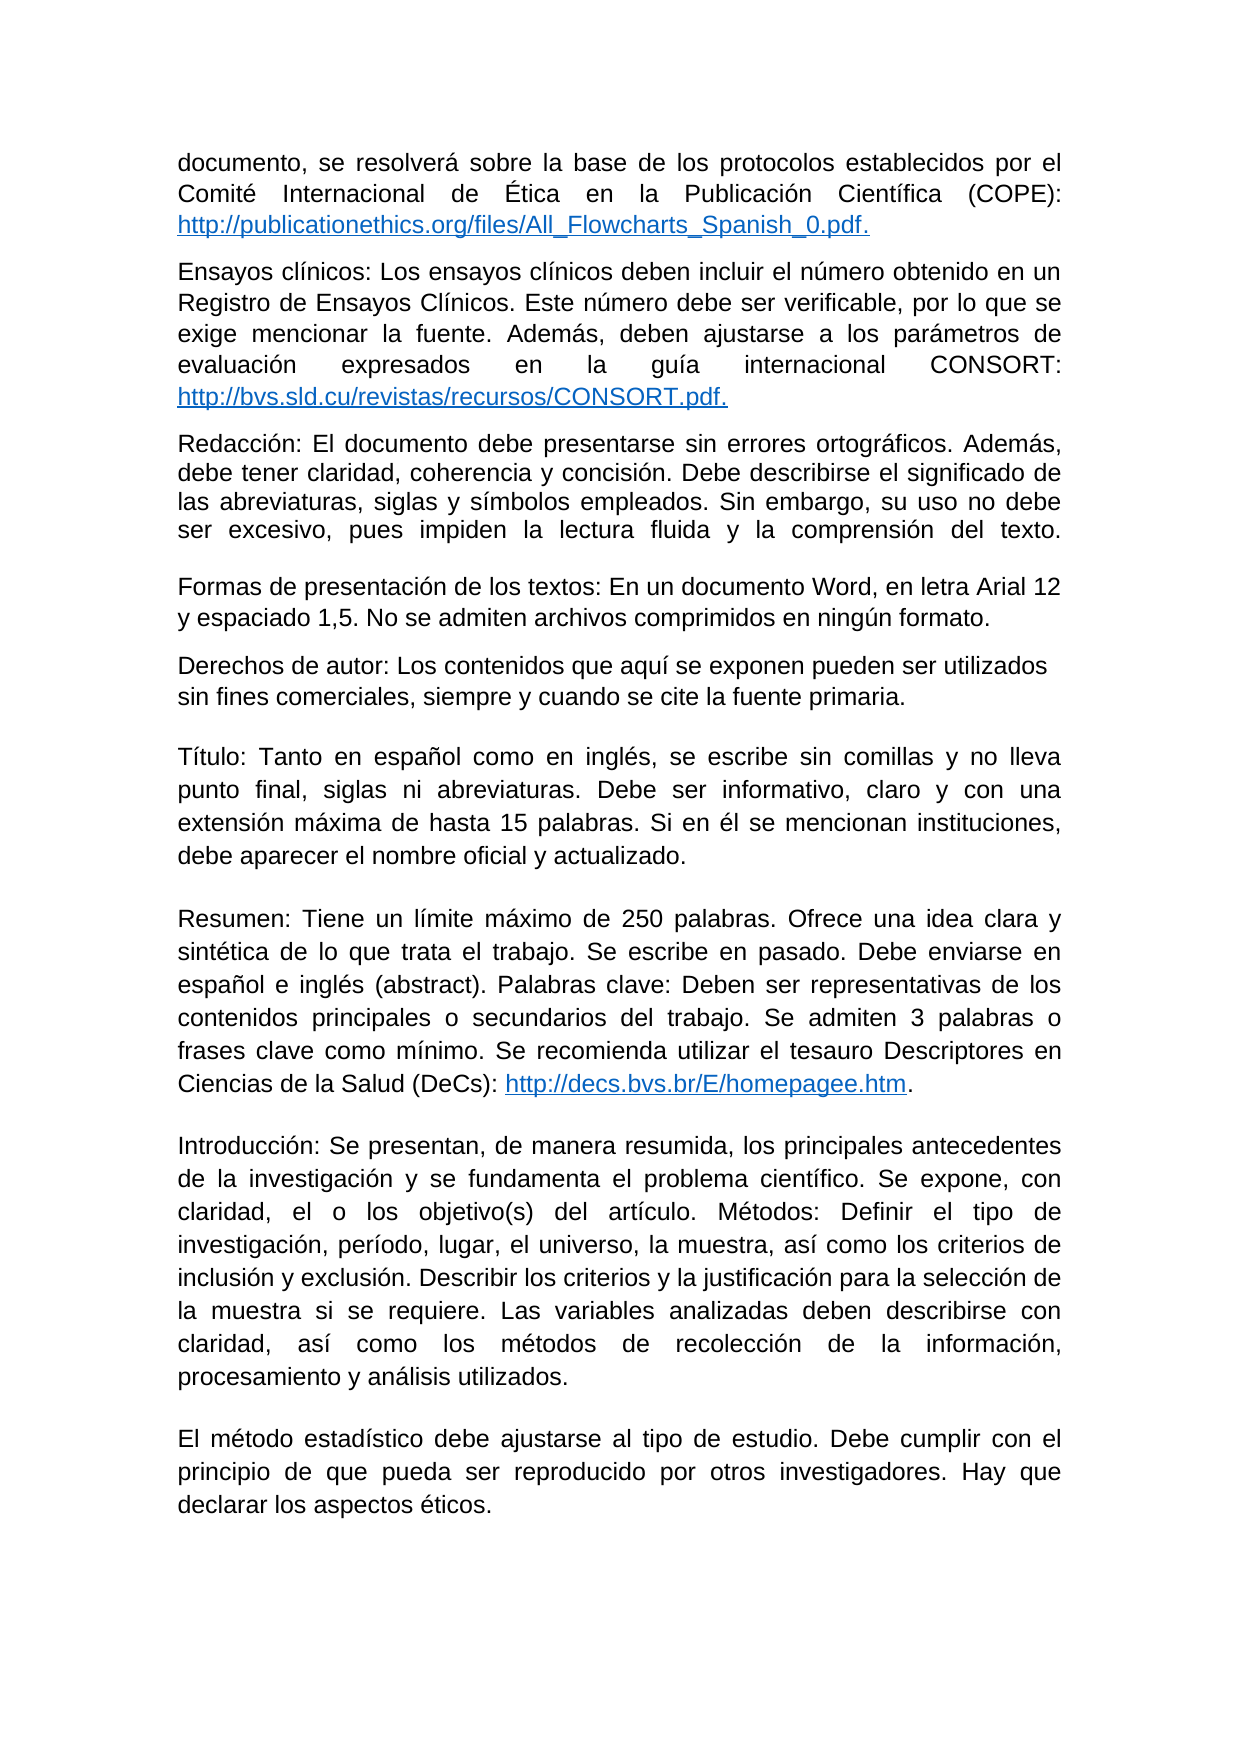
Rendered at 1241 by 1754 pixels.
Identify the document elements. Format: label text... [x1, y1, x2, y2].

text El método estadístico debe ajustarse al tipo de estudio. Debe cumplir con el principio de que pueda ser reproducido por otros investigadores. Hay que declarar los aspectos éticos. [177, 1424, 1063, 1519]
text Título: Tanto en español como en inglés, se escribe sin comillas y no lleva punto final, siglas ni abreviaturas. Debe ser informativo, claro y con una extensión máxima de hasta 15 palabras. Si en él se mencionan instituciones, debe aparecer el nombre oficial y actualizado. [177, 742, 1063, 870]
text Introducción: Se presentan, de manera resumida, los principales antecedentes de la investigación y se fundamenta el problema científico. Se expone, con claridad, el o los objetivo(s) del artículo. Métodos: Definir el tipo de investigación, período, lugar, el universo, la muestra, así como los criterios de inclusión y exclusión. Describir los criterios y la justificación para la selección de la muestra si se requiere. Las variables analizadas deben describirse con claridad, así como los métodos de recolección de la información, procesamiento y análisis utilizados. [177, 1131, 1063, 1391]
text Formas de presentación de los textos: En un documento Word, en letra Arial 12 y espaciado 1,5. No se admiten archivos comprimidos en ningún formato. [177, 572, 1063, 632]
text Derechos de autor: Los contenidos que aquí se exponen pueden ser utilizados sin fines comerciales, siempre y cuando se cite la fuente primaria. [177, 651, 1063, 711]
text Redacción: El documento debe presentarse sin errores ortográficos. Además, debe tener claridad, coherencia y concisión. Debe describirse el significado de las abreviaturas, siglas y símbolos empleados. Sin embargo, su uso no debe ser excesivo, pues impiden la lectura fluida y la comprensión del texto. [177, 429, 1063, 572]
text Resumen: Tiene un límite máximo de 250 palabras. Ofrece una idea clara y sintética de lo que trata el trabajo. Se escribe en pasado. Debe enviarse en español e inglés (abstract). Palabras clave: Deben ser representativas de los contenidos principales o secundarios del trabajo. Se admiten 3 palabras o frases clave como mínimo. Se recomienda utilizar el tesauro Descriptores en Ciencias de la Salud (DeCs): http://decs.bvs.br/E/homepagee.htm. [177, 903, 1063, 1097]
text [177, 148, 1063, 238]
text Ensayos clínicos: Los ensayos clínicos deben incluir el número obtenido en un Registro de Ensayos Clínicos. Este número debe ser verificable, por lo que se exige mencionar la fuente. Además, deben ajustarse a los parámetros de evaluación expresados en la guía internacional CONSORT: http://bvs.sld.cu/revistas/recursos/CONSORT.pdf. [177, 257, 1063, 410]
